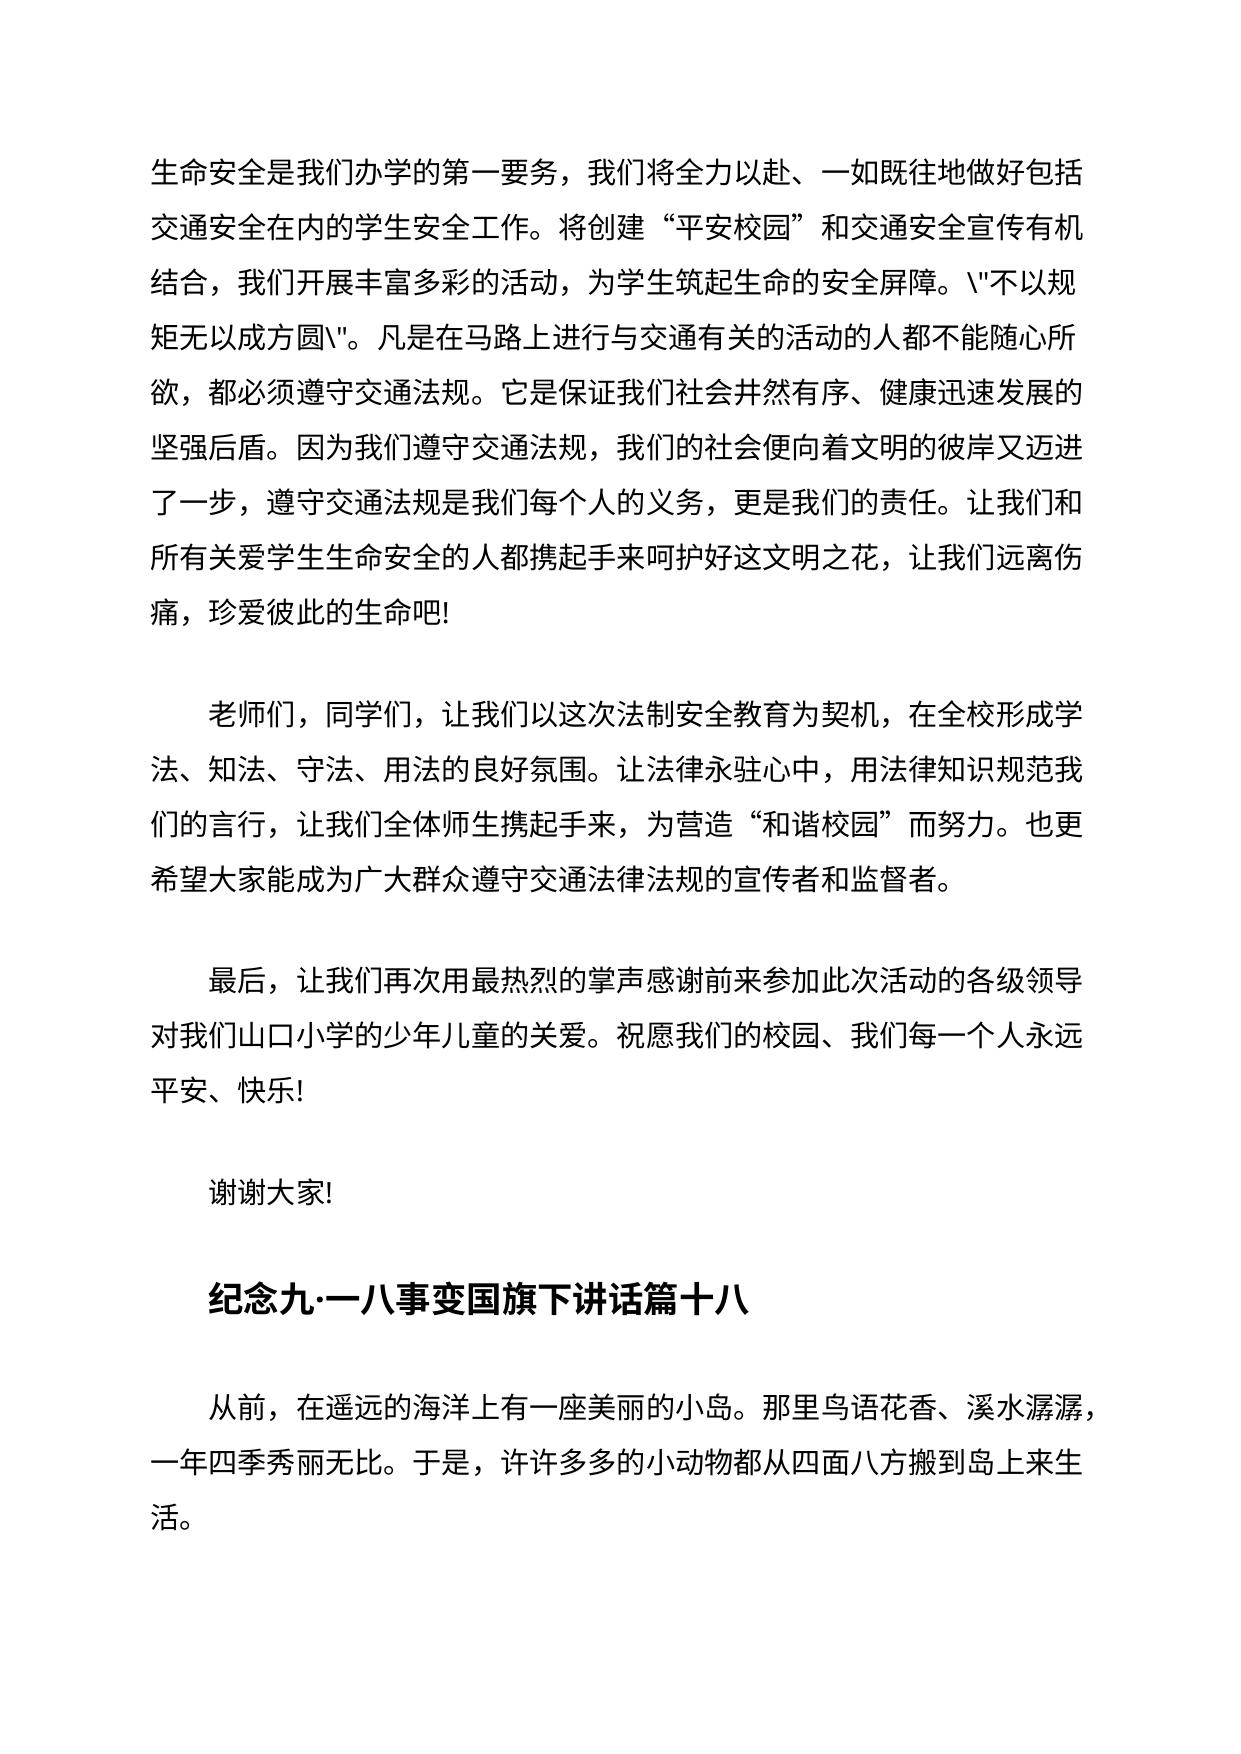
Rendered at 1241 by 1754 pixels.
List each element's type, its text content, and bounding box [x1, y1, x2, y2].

text 纪念九·一八事变国旗下讲话篇十八 [150, 1272, 1090, 1323]
text 老师们，同学们，让我们以这次法制安全教育为契机，在全校形成学法、知法、守法、用法的良好氛围。让法律永驻心中，用法律知识规范我们的言行，让我们全体师生携起手来，为营造“和谐校园”而努力。也更希望大家能成为广大群众遵守交通法律法规的宣传者和监督者。 [150, 691, 1090, 898]
text 谢谢大家! [150, 1169, 1090, 1212]
text 最后，让我们再次用最热烈的掌声感谢前来参加此次活动的各级领导对我们山口小学的少年儿童的关爱。祝愿我们的校园、我们每一个人永远平安、快乐! [150, 958, 1090, 1110]
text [150, 150, 1090, 632]
text 从前，在遥远的海洋上有一座美丽的小岛。那里鸟语花香、溪水潺潺，一年四季秀丽无比。于是，许许多多的小动物都从四面八方搬到岛上来生活。 [150, 1385, 1090, 1537]
